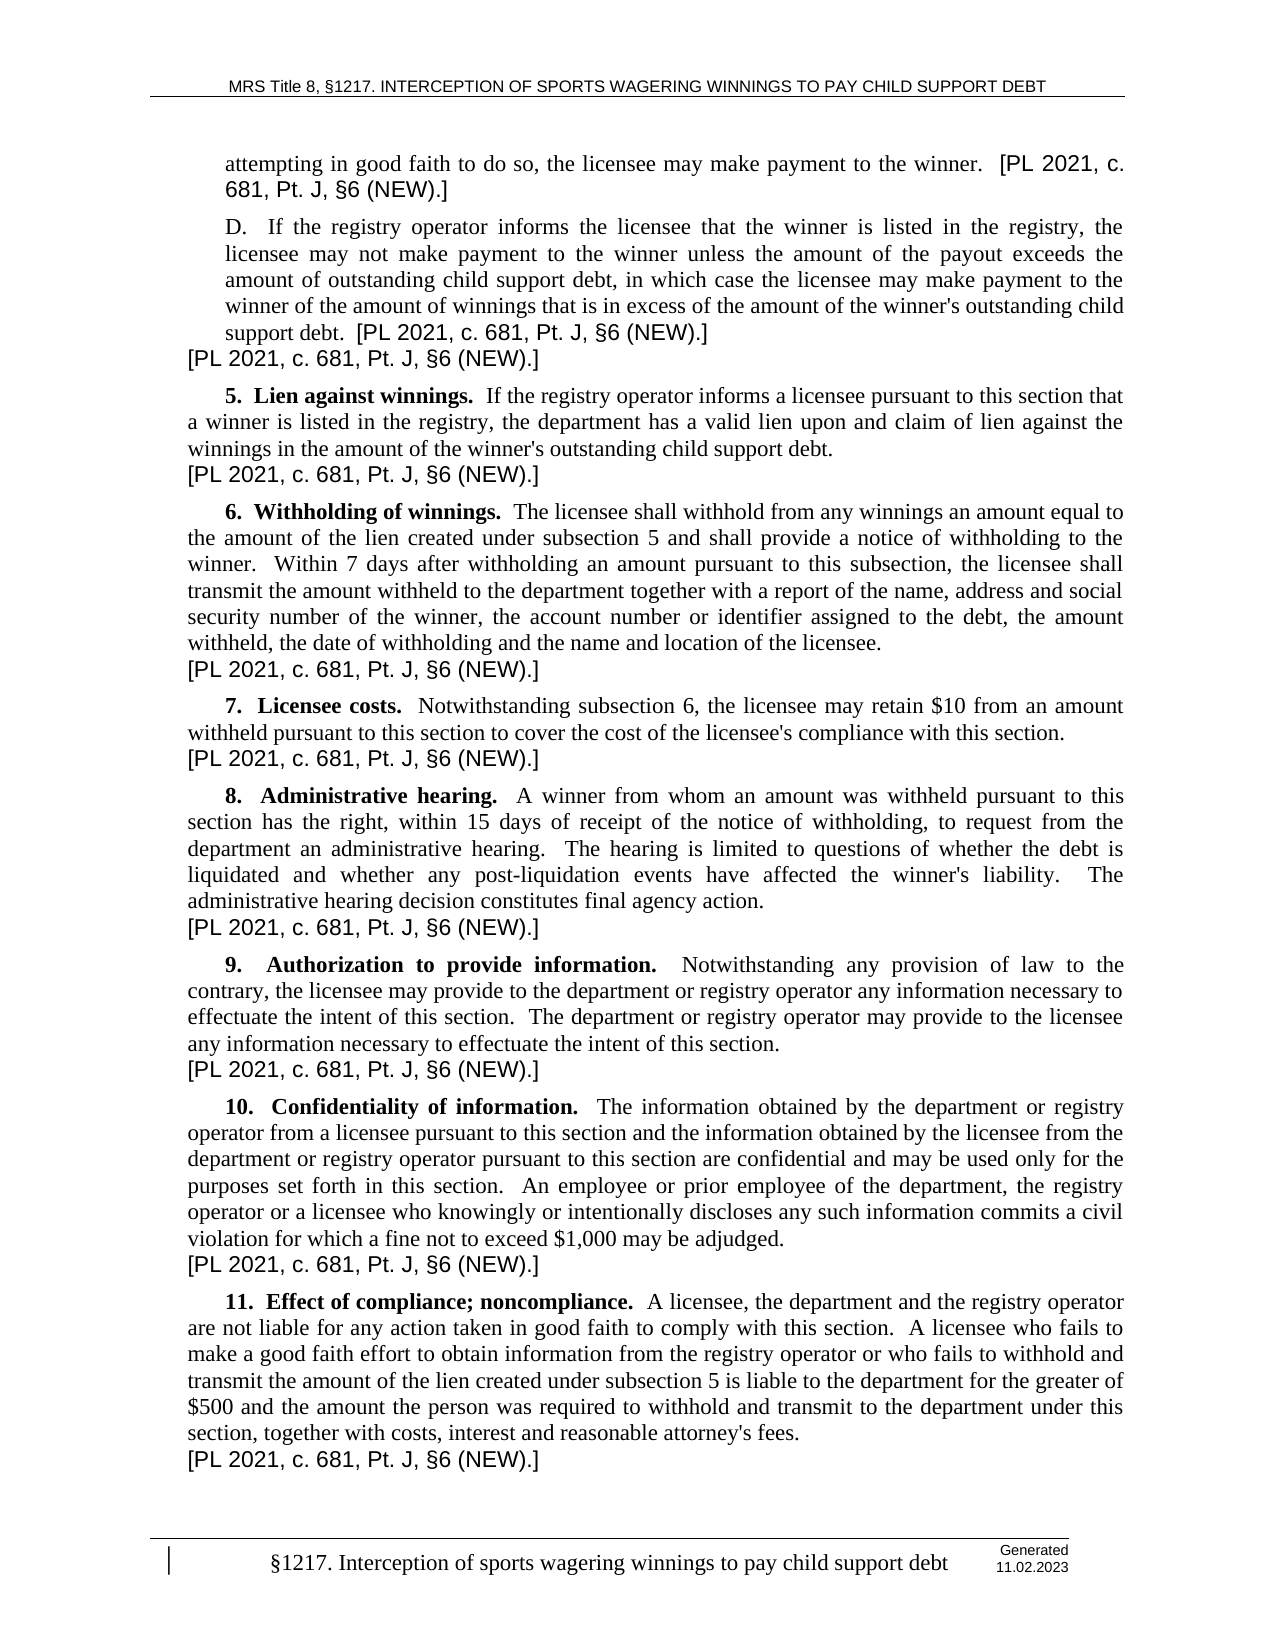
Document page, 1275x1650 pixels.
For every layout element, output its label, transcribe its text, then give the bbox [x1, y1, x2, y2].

text D. If the registry operator informs the licensee that the winner is listed in the registry, the licensee may not make payment to the winner unless the amount of the payout exceeds the amount of outstanding child support debt, in which case the licensee may make payment to the winner of the amount of winnings that is in excess of the amount of the winner's outstanding child support debt. [PL 2021, c. 681, Pt. J, §6 (NEW).] [225, 213, 1125, 345]
text 8. Administrative hearing. A winner from whom an amount was withheld pursuant to this section has the right, within 15 days of receipt of the notice of withholding, to request from the department an administrative hearing. The hearing is limited to questions of whether the debt is liquidated and whether any post-liquidation events have affected the winner's liability. The administrative hearing decision constitutes final agency action. [187, 782, 1125, 914]
text 9. Authorization to provide information. Notwithstanding any provision of law to the contrary, the licensee may provide to the department or registry operator any information necessary to effectuate the intent of this section. The department or registry operator may provide to the licensee any information necessary to effectuate the intent of this section. [187, 951, 1125, 1056]
text 6. Withholding of winnings. The licensee shall withhold from any winnings an amount equal to the amount of the lien created under subsection 5 and shall provide a notice of withholding to the winner. Within 7 days after withholding an amount pursuant to this subsection, the licensee shall transmit the amount withheld to the department together with a report of the name, address and social security number of the winner, the account number or identifier assigned to the debt, the amount withheld, the date of withholding and the name and location of the licensee. [187, 498, 1125, 656]
text [PL 2021, c. 681, Pt. J, §6 (NEW).] [187, 345, 1125, 371]
text 10. Confidentiality of information. The information obtained by the department or registry operator from a licensee pursuant to this section and the information obtained by the licensee from the department or registry operator pursuant to this section are confidential and may be used only for the purposes set forth in this section. An employee or prior employee of the department, the registry operator or a licensee who knowingly or intentionally discloses any such information commits a civil violation for which a fine not to exceed $1,000 may be adjudged. [187, 1093, 1125, 1251]
text 7. Licensee costs. Notwithstanding subsection 6, the licensee may retain $10 from an amount withheld pursuant to this section to cover the cost of the licensee's compliance with this section. [187, 693, 1125, 745]
text [PL 2021, c. 681, Pt. J, §6 (NEW).] [187, 1446, 1125, 1472]
text [PL 2021, c. 681, Pt. J, §6 (NEW).] [187, 656, 1125, 682]
text [PL 2021, c. 681, Pt. J, §6 (NEW).] [187, 1056, 1125, 1082]
text 11. Effect of compliance; noncompliance. A licensee, the department and the registry operator are not liable for any action taken in good faith to comply with this section. A licensee who fails to make a good faith effort to obtain information from the registry operator or who fails to withhold and transmit the amount of the lien created under subsection 5 is liable to the department for the greater of $500 and the amount the person was required to withhold and transmit to the department under this section, together with costs, interest and reasonable attorney's fees. [187, 1288, 1125, 1446]
text 5. Lien against winnings. If the registry operator informs a licensee pursuant to this section that a winner is listed in the registry, the department has a valid lien upon and claim of lien against the winnings in the amount of the winner's outstanding child support debt. [187, 382, 1125, 461]
text [PL 2021, c. 681, Pt. J, §6 (NEW).] [187, 1251, 1125, 1277]
text [PL 2021, c. 681, Pt. J, §6 (NEW).] [187, 461, 1125, 487]
text [PL 2021, c. 681, Pt. J, §6 (NEW).] [187, 745, 1125, 772]
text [225, 150, 1125, 203]
text [PL 2021, c. 681, Pt. J, §6 (NEW).] [187, 914, 1125, 940]
